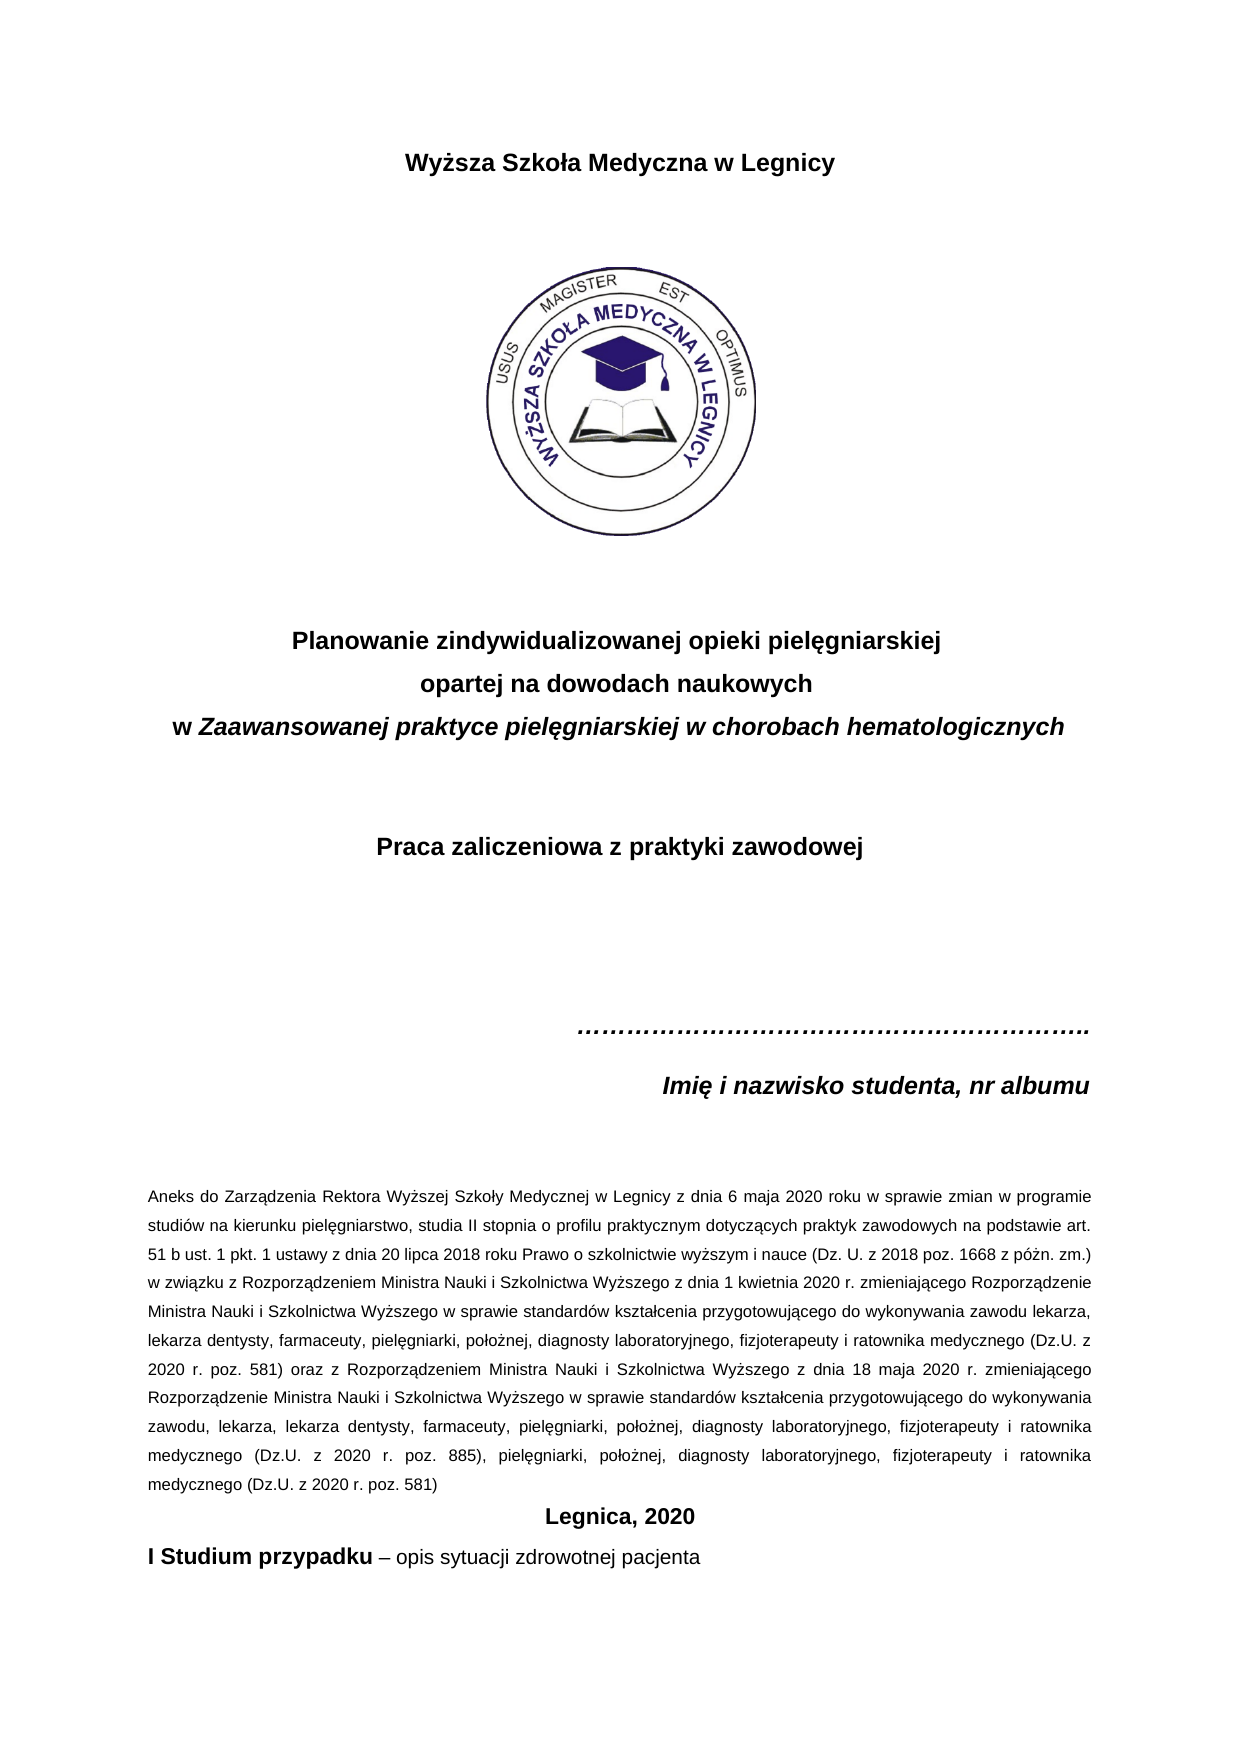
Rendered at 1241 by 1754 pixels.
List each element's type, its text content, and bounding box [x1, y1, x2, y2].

text Wyższa Szkoła Medyczna w Legnicy [148, 148, 1093, 176]
text I Studium przypadku – opis sytuacji zdrowotnej pacjenta [148, 1543, 1093, 1569]
text Imię i nazwisko studenta, nr albumu [148, 1071, 1093, 1100]
text Legnica, 2020 [148, 1503, 1093, 1529]
text …………………………………………………….. [148, 1011, 1093, 1040]
picture [484, 267, 756, 536]
text Planowanie zindywidualizowanej opieki pielęgniarskiej opartej na dowodach naukowych w Zaawansowanej praktyce pielęgniarskiej w chorobach hematologicznych [148, 626, 1093, 741]
text Praca zaliczeniowa z praktyki zawodowej [148, 832, 1093, 861]
text Aneks do Zarządzenia Rektora Wyższej Szkoły Medycznej w Legnicy z dnia 6 maja 2020 roku w sprawie zmian w programie studiów na kierunku pielęgniarstwo, studia II stopnia o profilu praktycznym dotyczących praktyk zawodowych na podstawie art. 51 b ust. 1 pkt. 1 ustawy z dnia 20 lipca 2018 roku Prawo o szkolnictwie wyższym i nauce (Dz. U. z 2018 poz. 1668 z póżn. zm.) w związku z Rozporządzeniem Ministra Nauki i Szkolnictwa Wyższego z dnia 1 kwietnia 2020 r. zmieniającego Rozporządzenie Ministra Nauki i Szkolnictwa Wyższego w sprawie standardów kształcenia przygotowującego do wykonywania zawodu lekarza, lekarza dentysty, farmaceuty, pielęgniarki, położnej, diagnosty laboratoryjnego, fizjoterapeuty i ratownika medycznego (Dz.U. z 2020 r. poz. 581) oraz z Rozporządzeniem Ministra Nauki i Szkolnictwa Wyższego z dnia 18 maja 2020 r. zmieniającego Rozporządzenie Ministra Nauki i Szkolnictwa Wyższego w sprawie standardów kształcenia przygotowującego do wykonywania zawodu, lekarza, lekarza dentysty, farmaceuty, pielęgniarki, położnej, diagnosty laboratoryjnego, fizjoterapeuty i ratownika medycznego (Dz.U. z 2020 r. poz. 885), pielęgniarki, położnej, diagnosty laboratoryjnego, fizjoterapeuty i ratownika medycznego (Dz.U. z 2020 r. poz. 581) [148, 1187, 1093, 1493]
